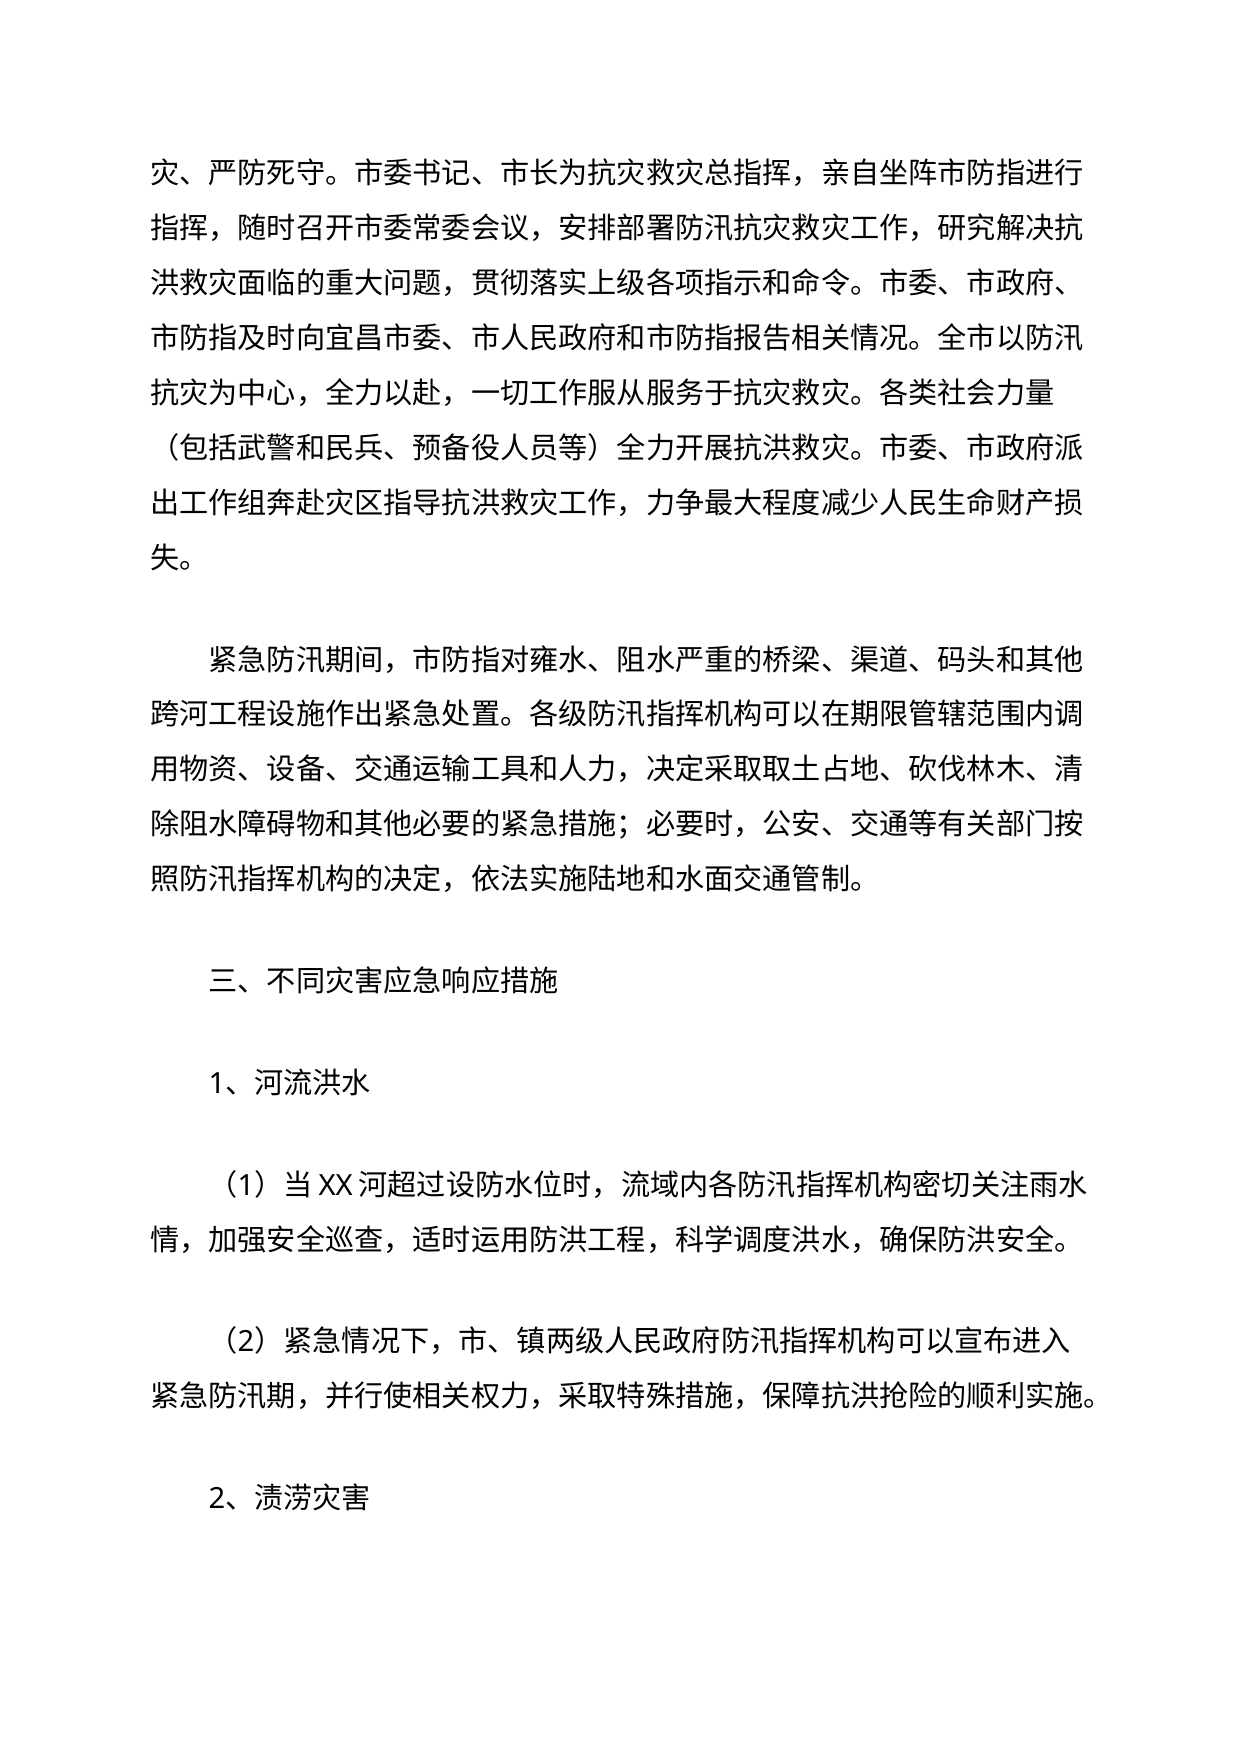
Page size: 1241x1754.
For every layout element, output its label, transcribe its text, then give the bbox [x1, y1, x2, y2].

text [150, 150, 1090, 577]
text 1、河流洪水 [150, 1059, 1090, 1102]
text 紧急防汛期间，市防指对雍水、阻水严重的桥梁、渠道、码头和其他跨河工程设施作出紧急处置。各级防汛指挥机构可以在期限管辖范围内调用物资、设备、交通运输工具和人力，决定采取取土占地、砍伐林木、清除阻水障碍物和其他必要的紧急措施；必要时，公安、交通等有关部门按照防汛指挥机构的决定，依法实施陆地和水面交通管制。 [150, 636, 1090, 898]
text 2、渍涝灾害 [150, 1475, 1090, 1517]
text （1）当XX河超过设防水位时，流域内各防汛指挥机构密切关注雨水情，加强安全巡查，适时运用防洪工程，科学调度洪水，确保防洪安全。 [150, 1161, 1090, 1258]
text 三、不同灾害应急响应措施 [150, 957, 1090, 1000]
text （2）紧急情况下，市、镇两级人民政府防汛指挥机构可以宣布进入紧急防汛期，并行使相关权力，采取特殊措施，保障抗洪抢险的顺利实施。 [150, 1318, 1090, 1415]
